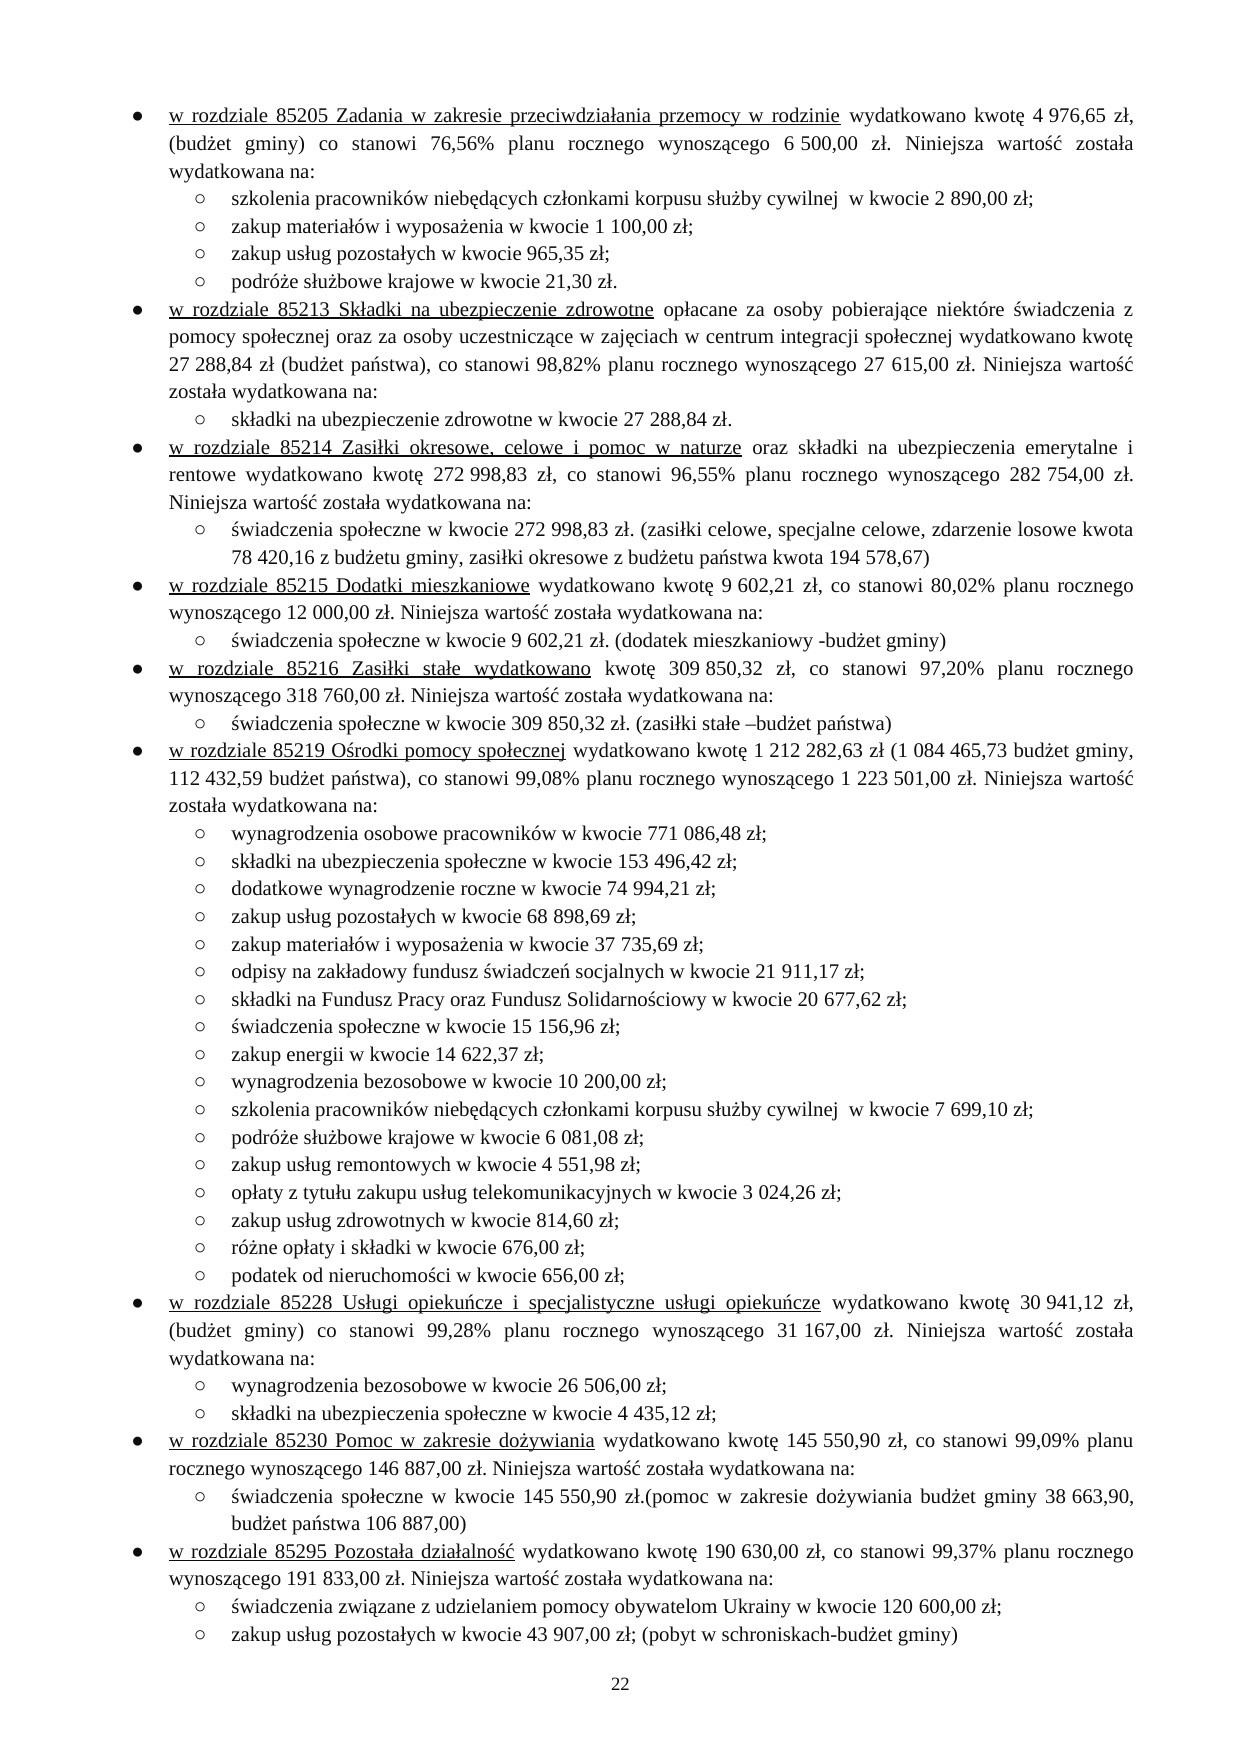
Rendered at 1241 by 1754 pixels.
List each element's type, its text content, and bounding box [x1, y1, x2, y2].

list odpisy na zakładowy fundusz świadczeń socjalnych w kwocie 21 911,17 zł; [194, 959, 1134, 983]
list podatek od nieruchomości w kwocie 656,00 zł; [194, 1263, 1134, 1287]
list wynagrodzenia bezosobowe w kwocie 26 506,00 zł; [194, 1373, 1134, 1397]
list zakup usług zdrowotnych w kwocie 814,60 zł; [194, 1207, 1134, 1232]
list w rozdziale 85214 Zasiłki okresowe, celowe i pomoc w naturze oraz składki na ubezpieczenia emerytalne i rentowe wydatkowano kwotę 272 998,83 zł, co stanowi 96,55% planu rocznego wynoszącego 282 754,00 zł. Niniejsza wartość została wydatkowana na: [131, 434, 1134, 514]
list w rozdziale 85213 Składki na ubezpieczenie zdrowotne opłacane za osoby pobierające niektóre świadczenia z pomocy społecznej oraz za osoby uczestniczące w zajęciach w centrum integracji społecznej wydatkowano kwotę 27 288,84 zł (budżet państwa), co stanowi 98,82% planu rocznego wynoszącego 27 615,00 zł. Niniejsza wartość została wydatkowana na: [131, 297, 1134, 403]
list różne opłaty i składki w kwocie 676,00 zł; [194, 1235, 1134, 1259]
list zakup usług remontowych w kwocie 4 551,98 zł; [194, 1152, 1134, 1176]
list zakup materiałów i wyposażenia w kwocie 37 735,69 zł; [194, 931, 1134, 956]
list wynagrodzenia osobowe pracowników w kwocie 771 086,48 zł; [194, 821, 1134, 845]
list w rozdziale 85216 Zasiłki stałe wydatkowano kwotę 309 850,32 zł, co stanowi 97,20% planu rocznego wynoszącego 318 760,00 zł. Niniejsza wartość została wydatkowana na: [131, 655, 1134, 707]
list podróże służbowe krajowe w kwocie 21,30 zł. [194, 269, 1134, 293]
list składki na Fundusz Pracy oraz Fundusz Solidarnościowy w kwocie 20 677,62 zł; [194, 987, 1134, 1011]
list podróże służbowe krajowe w kwocie 6 081,08 zł; [194, 1125, 1134, 1149]
list szkolenia pracowników niebędących członkami korpusu służby cywilnej w kwocie 2 890,00 zł; [194, 186, 1134, 210]
list w rozdziale 85205 Zadania w zakresie przeciwdziałania przemocy w rodzinie wydatkowano kwotę 4 976,65 zł, (budżet gminy) co stanowi 76,56% planu rocznego wynoszącego 6 500,00 zł. Niniejsza wartość została wydatkowana na: [131, 103, 1134, 183]
list w rozdziale 85228 Usługi opiekuńcze i specjalistyczne usługi opiekuńcze wydatkowano kwotę 30 941,12 zł, (budżet gminy) co stanowi 99,28% planu rocznego wynoszącego 31 167,00 zł. Niniejsza wartość została wydatkowana na: [131, 1290, 1134, 1369]
list zakup usług pozostałych w kwocie 965,35 zł; [194, 241, 1134, 265]
list składki na ubezpieczenia społeczne w kwocie 153 496,42 zł; [194, 849, 1134, 873]
list wynagrodzenia bezosobowe w kwocie 10 200,00 zł; [194, 1069, 1134, 1093]
list zakup usług pozostałych w kwocie 43 907,00 zł; (pobyt w schroniskach-budżet gminy) [194, 1622, 1134, 1646]
list świadczenia społeczne w kwocie 309 850,32 zł. (zasiłki stałe –budżet państwa) [194, 711, 1134, 735]
list zakup energii w kwocie 14 622,37 zł; [194, 1042, 1134, 1066]
list świadczenia społeczne w kwocie 145 550,90 zł.(pomoc w zakresie dożywiania budżet gminy 38 663,90, budżet państwa 106 887,00) [194, 1483, 1134, 1535]
list świadczenia związane z udzielaniem pomocy obywatelom Ukrainy w kwocie 120 600,00 zł; [194, 1594, 1134, 1618]
list składki na ubezpieczenie zdrowotne w kwocie 27 288,84 zł. [194, 407, 1134, 431]
list świadczenia społeczne w kwocie 9 602,21 zł. (dodatek mieszkaniowy -budżet gminy) [194, 628, 1134, 652]
list zakup usług pozostałych w kwocie 68 898,69 zł; [194, 904, 1134, 928]
list w rozdziale 85295 Pozostała działalność wydatkowano kwotę 190 630,00 zł, co stanowi 99,37% planu rocznego wynoszącego 191 833,00 zł. Niniejsza wartość została wydatkowana na: [131, 1539, 1134, 1590]
list szkolenia pracowników niebędących członkami korpusu służby cywilnej w kwocie 7 699,10 zł; [194, 1097, 1134, 1121]
list w rozdziale 85219 Ośrodki pomocy społecznej wydatkowano kwotę 1 212 282,63 zł (1 084 465,73 budżet gminy, 112 432,59 budżet państwa), co stanowi 99,08% planu rocznego wynoszącego 1 223 501,00 zł. Niniejsza wartość została wydatkowana na: [131, 738, 1134, 817]
list składki na ubezpieczenia społeczne w kwocie 4 435,12 zł; [194, 1401, 1134, 1425]
list opłaty z tytułu zakupu usług telekomunikacyjnych w kwocie 3 024,26 zł; [194, 1180, 1134, 1204]
list świadczenia społeczne w kwocie 272 998,83 zł. (zasiłki celowe, specjalne celowe, zdarzenie losowe kwota 78 420,16 z budżetu gminy, zasiłki okresowe z budżetu państwa kwota 194 578,67) [194, 517, 1134, 569]
list w rozdziale 85230 Pomoc w zakresie dożywiania wydatkowano kwotę 145 550,90 zł, co stanowi 99,09% planu rocznego wynoszącego 146 887,00 zł. Niniejsza wartość została wydatkowana na: [131, 1428, 1134, 1480]
list świadczenia społeczne w kwocie 15 156,96 zł; [194, 1014, 1134, 1038]
list w rozdziale 85215 Dodatki mieszkaniowe wydatkowano kwotę 9 602,21 zł, co stanowi 80,02% planu rocznego wynoszącego 12 000,00 zł. Niniejsza wartość została wydatkowana na: [131, 573, 1134, 624]
list zakup materiałów i wyposażenia w kwocie 1 100,00 zł; [194, 214, 1134, 238]
list dodatkowe wynagrodzenie roczne w kwocie 74 994,21 zł; [194, 876, 1134, 900]
